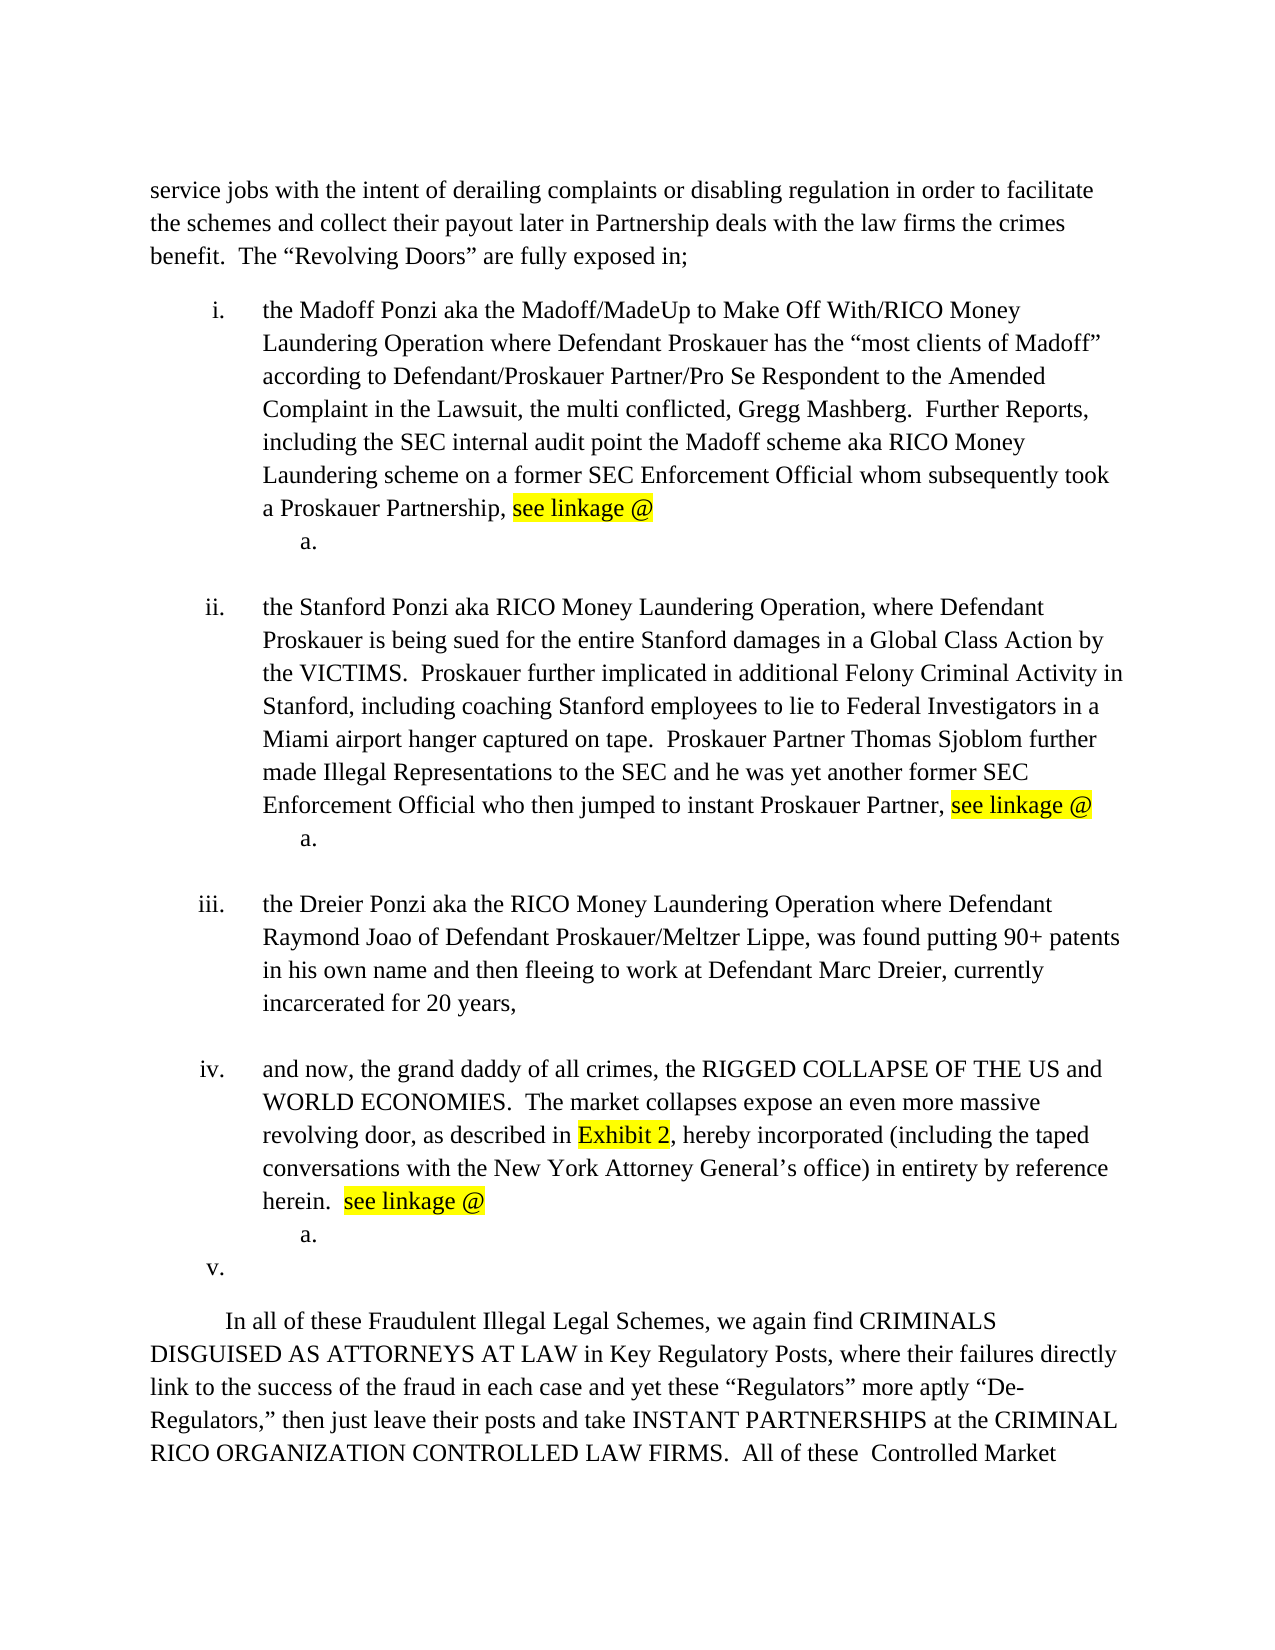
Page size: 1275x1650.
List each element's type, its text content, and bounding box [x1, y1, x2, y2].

list the Madoff Ponzi aka the Madoff/MadeUp to Make Off With/RICO Money Laundering Operation where Defendant Proskauer has the “most clients of Madoff” according to Defendant/Proskauer Partner/Pro Se Respondent to the Amended Complaint in the Lawsuit, the multi conflicted, Gregg Mashberg. Further Reports, including the SEC internal audit point the Madoff scheme aka RICO Money Laundering scheme on a former SEC Enforcement Official whom subsequently took a Proskauer Partnership, see linkage @ [225, 295, 1125, 522]
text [150, 175, 1125, 270]
list the Stanford Ponzi aka RICO Money Laundering Operation, where Defendant Proskauer is being sued for the entire Stanford damages in a Global Class Action by the VICTIMS. Proskauer further implicated in additional Felony Criminal Activity in Stanford, including coaching Stanford employees to lie to Federal Investigators in a Miami airport hanger captured on tape. Proskauer Partner Thomas Sjoblom further made Illegal Representations to the SEC and he was yet another former SEC Enforcement Official who then jumped to instant Proskauer Partner, see linkage @ [225, 592, 1125, 819]
list the Dreier Ponzi aka the RICO Money Laundering Operation where Defendant Raymond Joao of Defendant Proskauer/Meltzer Lippe, was found putting 90+ patents in his own name and then fleeing to work at Defendant Marc Dreier, currently incarcerated for 20 years, [225, 889, 1125, 1017]
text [150, 1306, 1125, 1467]
list and now, the grand daddy of all crimes, the RIGGED COLLAPSE OF THE US and WORLD ECONOMIES. The market collapses expose an even more massive revolving door, as described in Exhibit 2, hereby incorporated (including the taped conversations with the New York Attorney General’s office) in entirety by reference herein. see linkage @ [225, 1054, 1125, 1215]
